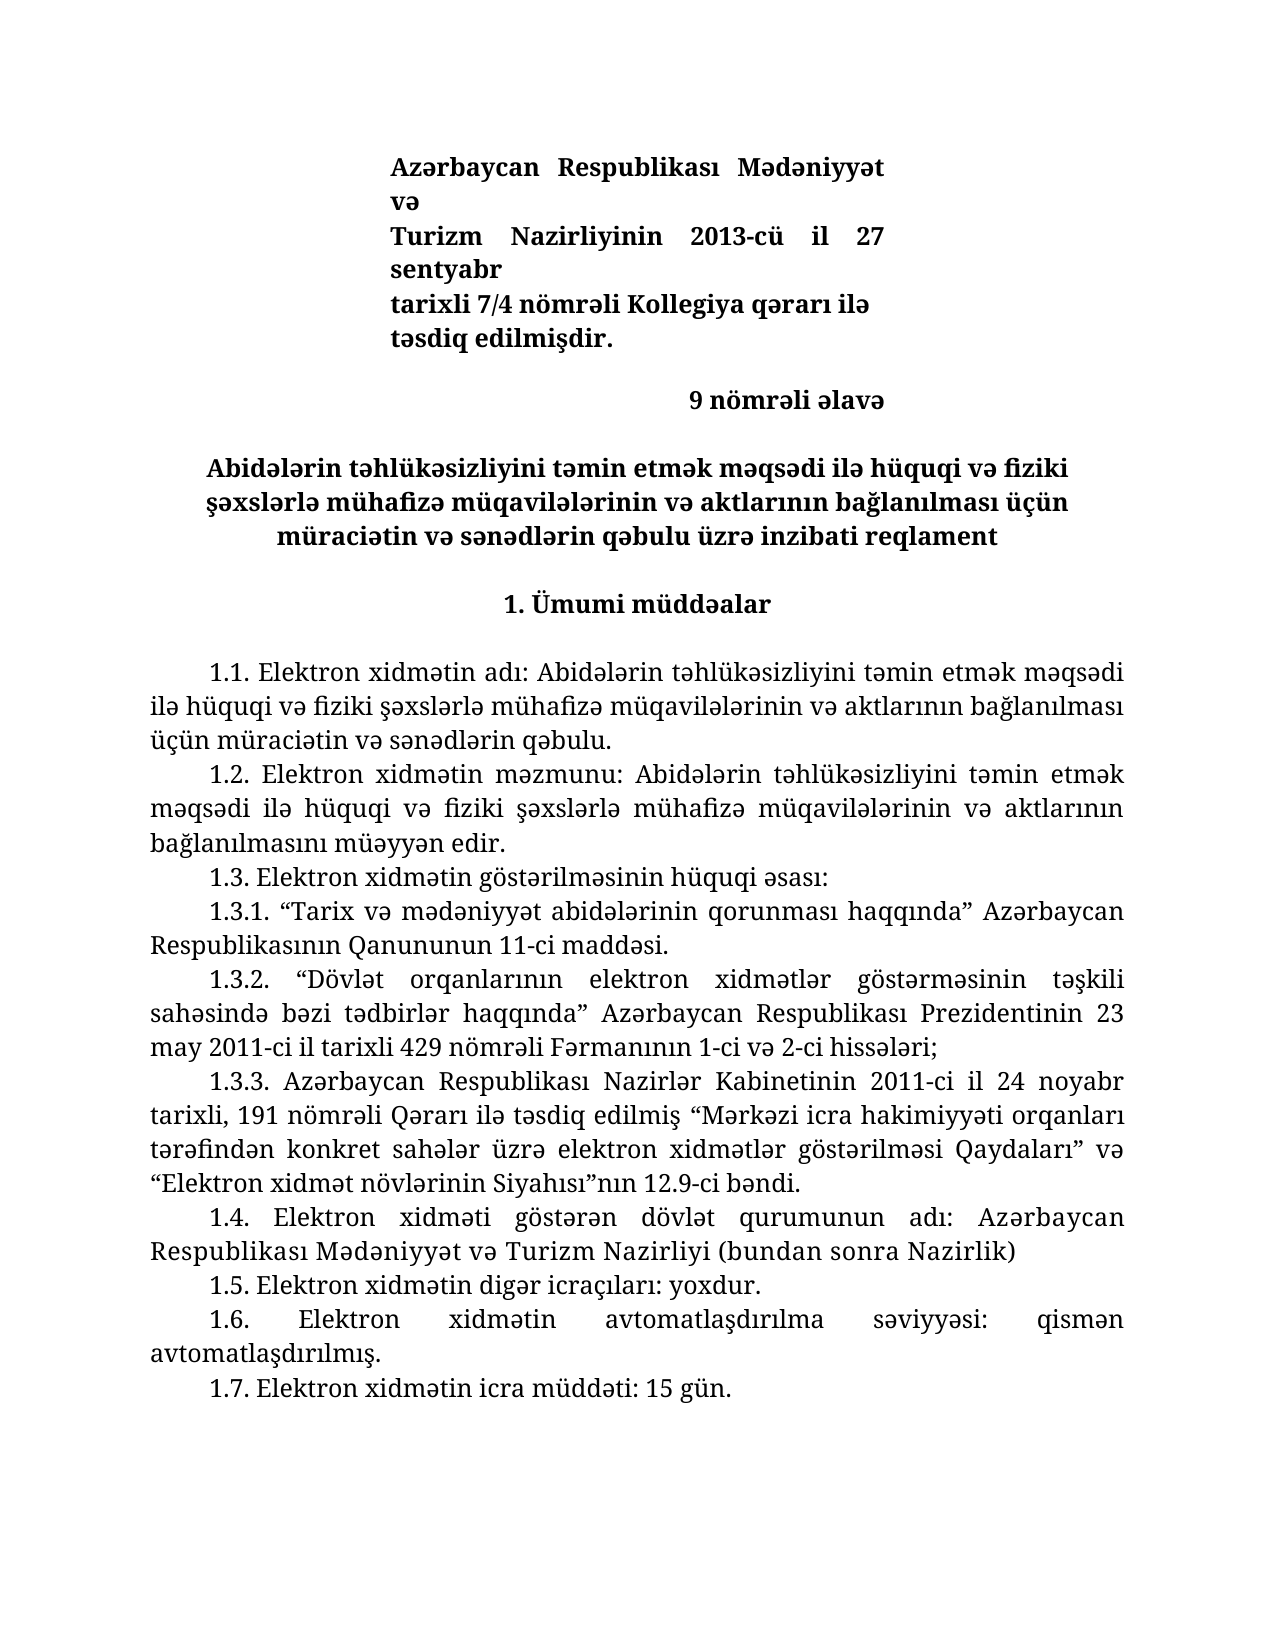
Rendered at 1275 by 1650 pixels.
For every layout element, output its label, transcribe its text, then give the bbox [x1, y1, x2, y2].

text 1.3.2. “Dövlət orqanlarının elektron xidmətlər göstərməsinin təşkili sahəsində bəzi tədbirlər haqqında” Azərbaycan Respublikası Prezidentinin 23 may 2011-ci il tarixli 429 nömrəli Fərmanının 1-ci və 2-ci hissələri; [150, 961, 1125, 1064]
table_header Azərbaycan Respublikası Mədəniyyət və Turizm Nazirliyinin 2013-cü il 27 sentyabr tarixli 7/4 nömrəli Kollegiya qərarı ilə təsdiq edilmişdir. 9 nömrəli əlavə [379, 150, 896, 416]
text Abidələrin təhlükəsizliyini təmin etmək məqsədi ilə hüquqi və fiziki şəxslərlə mühafizə müqavilələrinin və aktlarının bağlanılması üçün müraciətin və sənədlərin qəbulu üzrə inzibati reqlament [150, 451, 1125, 553]
text 1. Ümumi müddəalar [150, 587, 1125, 621]
text 1.3.3. Azərbaycan Respublikası Nazirlər Kabinetinin 2011-ci il 24 noyabr tarixli, 191 nömrəli Qərarı ilə təsdiq edilmiş “Mərkəzi icra hakimiyyəti orqanları tərəfindən konkret sahələr üzrə elektron xidmətlər göstərilməsi Qaydaları” və “Elektron xidmət növlərinin Siyahısı”nın 12.9-ci bəndi. [150, 1064, 1125, 1200]
text 1.1. Elektron xidmətin adı: Abidələrin təhlükəsizliyini təmin etmək məqsədi ilə hüquqi və fiziki şəxslərlə mühafizə müqavilələrinin və aktlarının bağlanılması üçün müraciətin və sənədlərin qəbulu. [150, 655, 1125, 757]
text 1.3.1. “Tarix və mədəniyyət abidələrinin qorunması haqqında” Azərbaycan Respublikasının Qanununun 11-ci maddəsi. [150, 893, 1125, 961]
text 1.3. Elektron xidmətin göstərilməsinin hüquqi əsası: [150, 859, 1125, 893]
text 1.5. Elektron xidmətin digər icraçıları: yoxdur. [150, 1268, 1125, 1302]
text 1.6. Elektron xidmətin avtomatlaşdırılma səviyyəsi: qismən avtomatlaşdırılmış. [150, 1302, 1125, 1370]
text 1.2. Elektron xidmətin məzmunu: Abidələrin təhlükəsizliyini təmin etmək məqsədi ilə hüquqi və fiziki şəxslərlə mühafizə müqavilələrinin və aktlarının bağlanılmasını müəyyən edir. [150, 757, 1125, 859]
text 1.4. Elektron xidməti göstərən dövlət qurumunun adı: Azərbaycan Respublikası Mədəniyyət və Turizm Nazirliyi (bundan sonra Nazirlik) [150, 1200, 1125, 1268]
text 1.7. Elektron xidmətin icra müddəti: 15 gün. [150, 1370, 1125, 1404]
